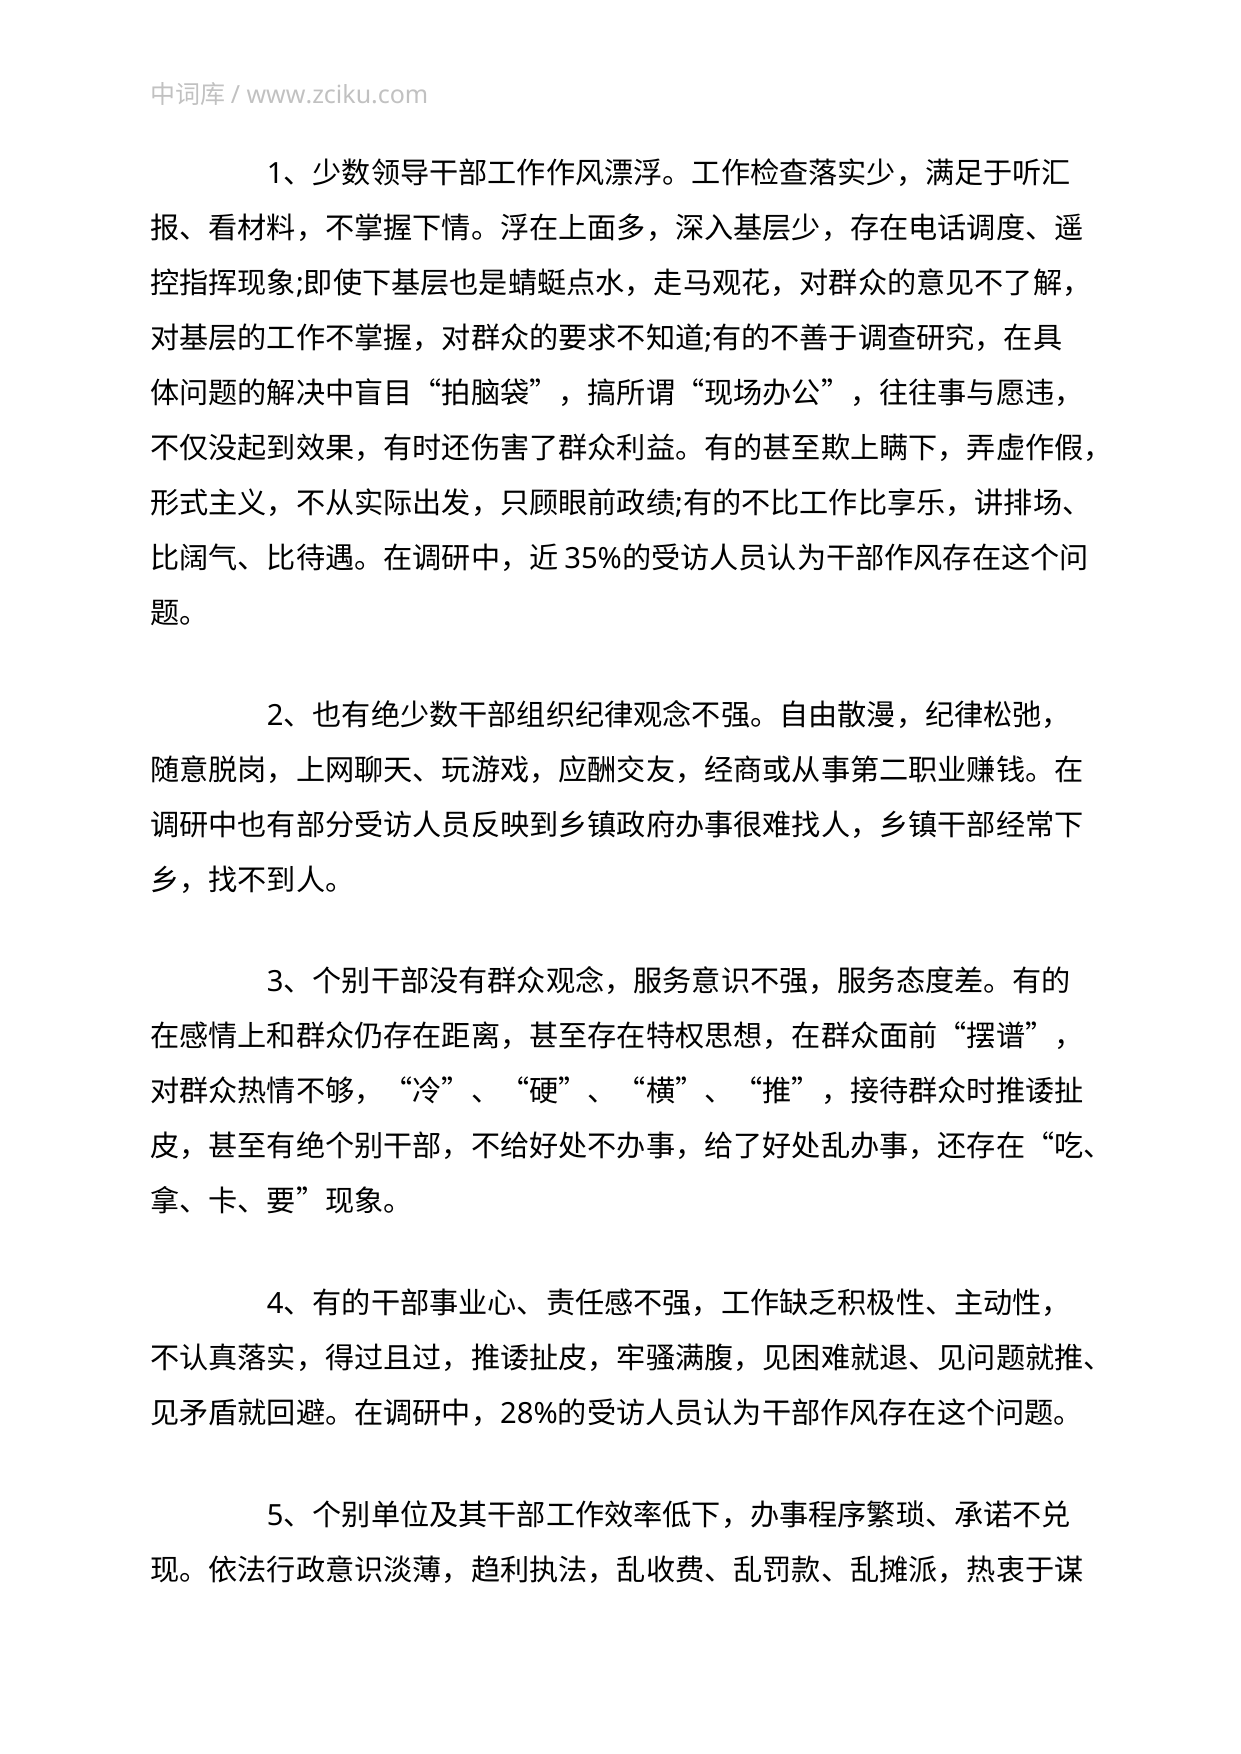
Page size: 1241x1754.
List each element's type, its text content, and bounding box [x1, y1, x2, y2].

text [150, 1491, 1090, 1589]
text 1、少数领导干部工作作风漂浮。工作检查落实少，满足于听汇报、看材料，不掌握下情。浮在上面多，深入基层少，存在电话调度、遥控指挥现象;即使下基层也是蜻蜓点水，走马观花，对群众的意见不了解，对基层的工作不掌握，对群众的要求不知道;有的不善于调查研究，在具体问题的解决中盲目“拍脑袋”，搞所谓“现场办公”，往往事与愿违，不仅没起到效果，有时还伤害了群众利益。有的甚至欺上瞒下，弄虚作假，形式主义，不从实际出发，只顾眼前政绩;有的不比工作比享乐，讲排场、比阔气、比待遇。在调研中，近35%的受访人员认为干部作风存在这个问题。 [150, 150, 1090, 632]
text 4、有的干部事业心、责任感不强，工作缺乏积极性、主动性，不认真落实，得过且过，推诿扯皮，牢骚满腹，见困难就退、见问题就推、见矛盾就回避。在调研中，28%的受访人员认为干部作风存在这个问题。 [150, 1279, 1090, 1432]
text 3、个别干部没有群众观念，服务意识不强，服务态度差。有的在感情上和群众仍存在距离，甚至存在特权思想，在群众面前“摆谱”，对群众热情不够，“冷”、“硬”、“横”、“推”，接待群众时推诿扯皮，甚至有绝个别干部，不给好处不办事，给了好处乱办事，还存在“吃、拿、卡、要”现象。 [150, 958, 1090, 1220]
text 2、也有绝少数干部组织纪律观念不强。自由散漫，纪律松弛，随意脱岗，上网聊天、玩游戏，应酬交友，经商或从事第二职业赚钱。在调研中也有部分受访人员反映到乡镇政府办事很难找人，乡镇干部经常下乡，找不到人。 [150, 691, 1090, 898]
